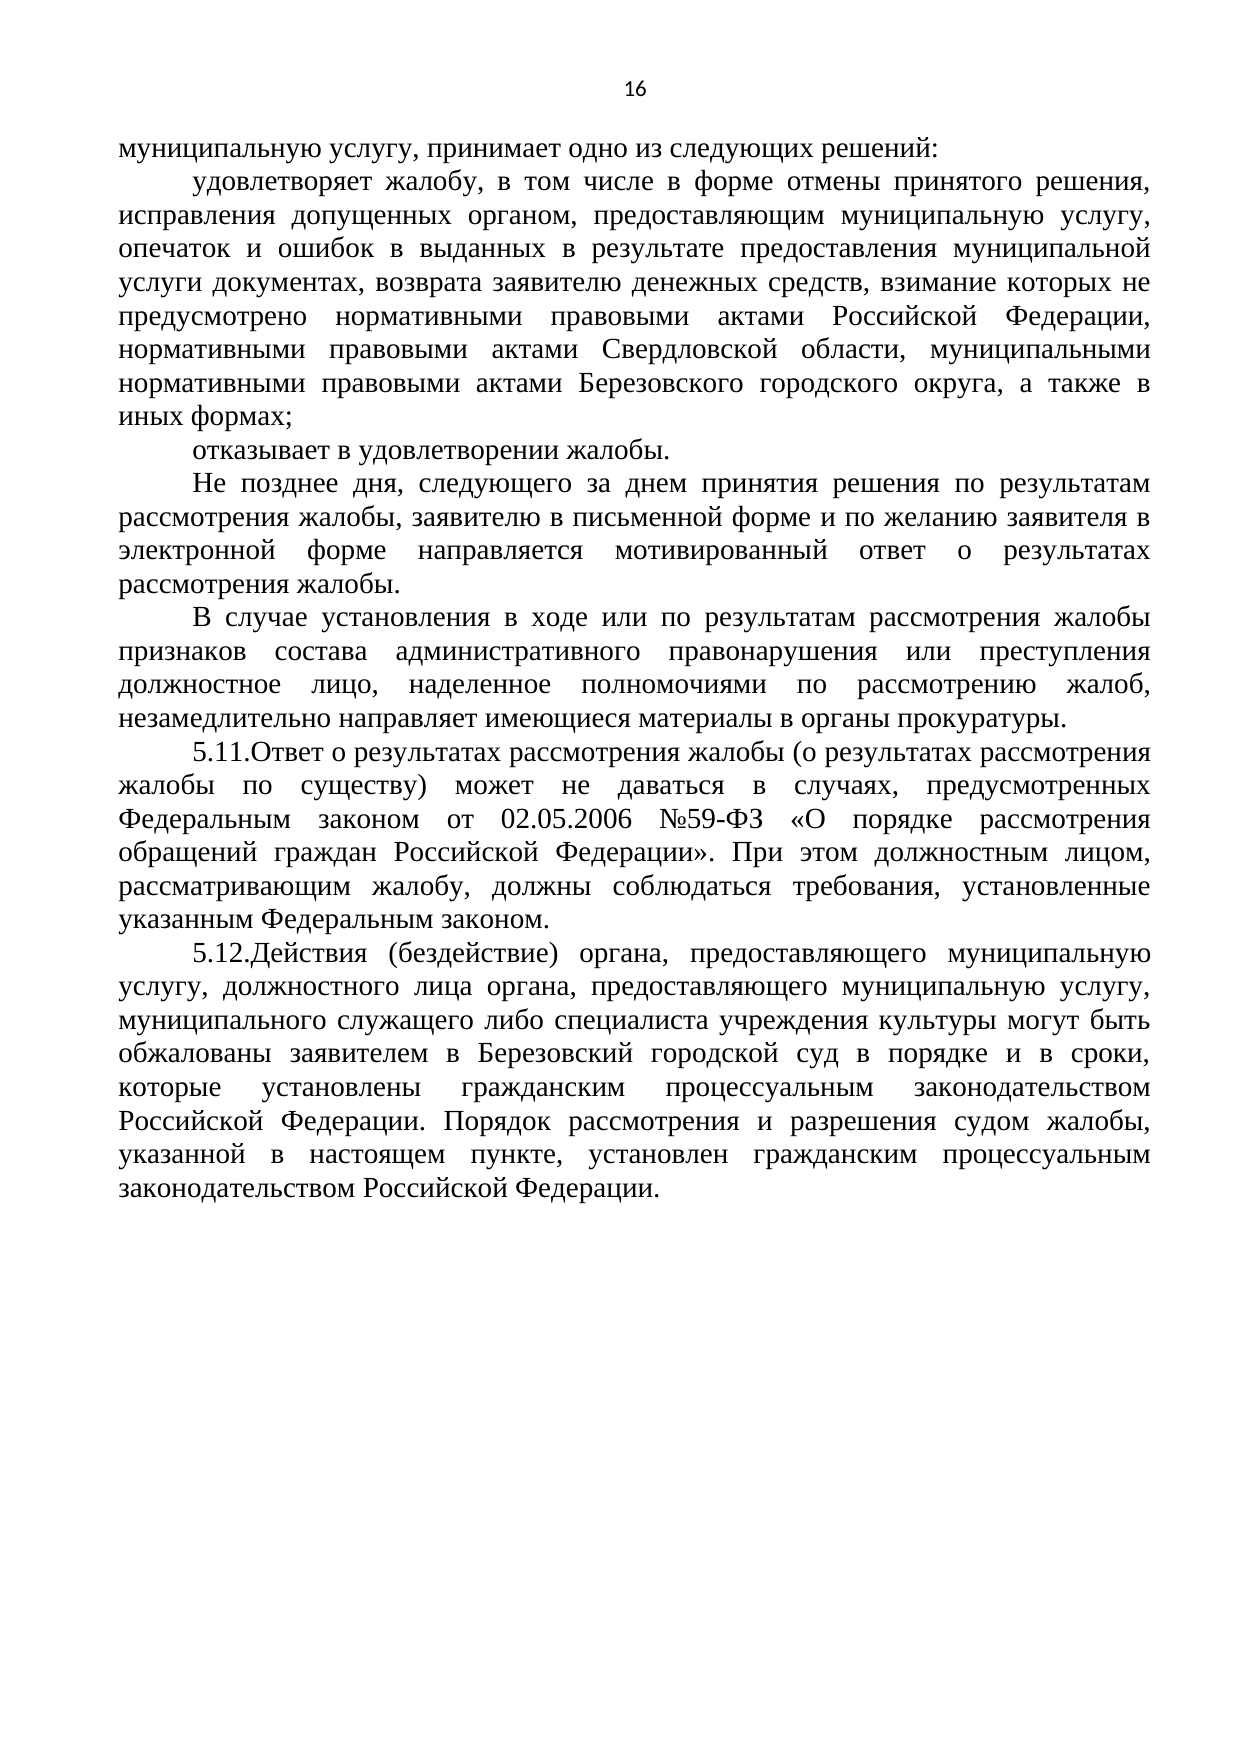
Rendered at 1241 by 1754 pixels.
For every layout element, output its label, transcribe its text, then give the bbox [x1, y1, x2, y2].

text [118, 130, 1152, 163]
text удовлетворяет жалобу, в том числе в форме отмены принятого решения, исправления допущенных органом, предоставляющим муниципальную услугу, опечаток и ошибок в выданных в результате предоставления муниципальной услуги документах, возврата заявителю денежных средств, взимание которых не предусмотрено нормативными правовыми актами Российской Федерации, нормативными правовыми актами Свердловской области, муниципальными нормативными правовыми актами Березовского городского округа, а также в иных формах; [118, 163, 1152, 432]
text 5.11.Ответ о результатах рассмотрения жалобы (о результатах рассмотрения жалобы по существу) может не даваться в случаях, предусмотренных Федеральным законом от 02.05.2006 №59-ФЗ «О порядке рассмотрения обращений граждан Российской Федерации». При этом должностным лицом, рассматривающим жалобу, должны соблюдаться требования, установленные указанным Федеральным законом. [118, 734, 1152, 935]
text 5.12.Действия (бездействие) органа, предоставляющего муниципальную услугу, должностного лица органа, предоставляющего муниципальную услугу, муниципального служащего либо специалиста учреждения культуры могут быть обжалованы заявителем в Березовский городской суд в порядке и в сроки, которые установлены гражданским процессуальным законодательством Российской Федерации. Порядок рассмотрения и разрешения судом жалобы, указанной в настоящем пункте, установлен гражданским процессуальным законодательством Российской Федерации. [118, 935, 1152, 1203]
text отказывает в удовлетворении жалобы. [118, 432, 1152, 465]
text Не позднее дня, следующего за днем принятия решения по результатам рассмотрения жалобы, заявителю в письменной форме и по желанию заявителя в электронной форме направляется мотивированный ответ о результатах рассмотрения жалобы. [118, 465, 1152, 599]
text В случае установления в ходе или по результатам рассмотрения жалобы признаков состава административного правонарушения или преступления должностное лицо, наделенное полномочиями по рассмотрению жалоб, незамедлительно направляет имеющиеся материалы в органы прокуратуры. [118, 599, 1152, 734]
